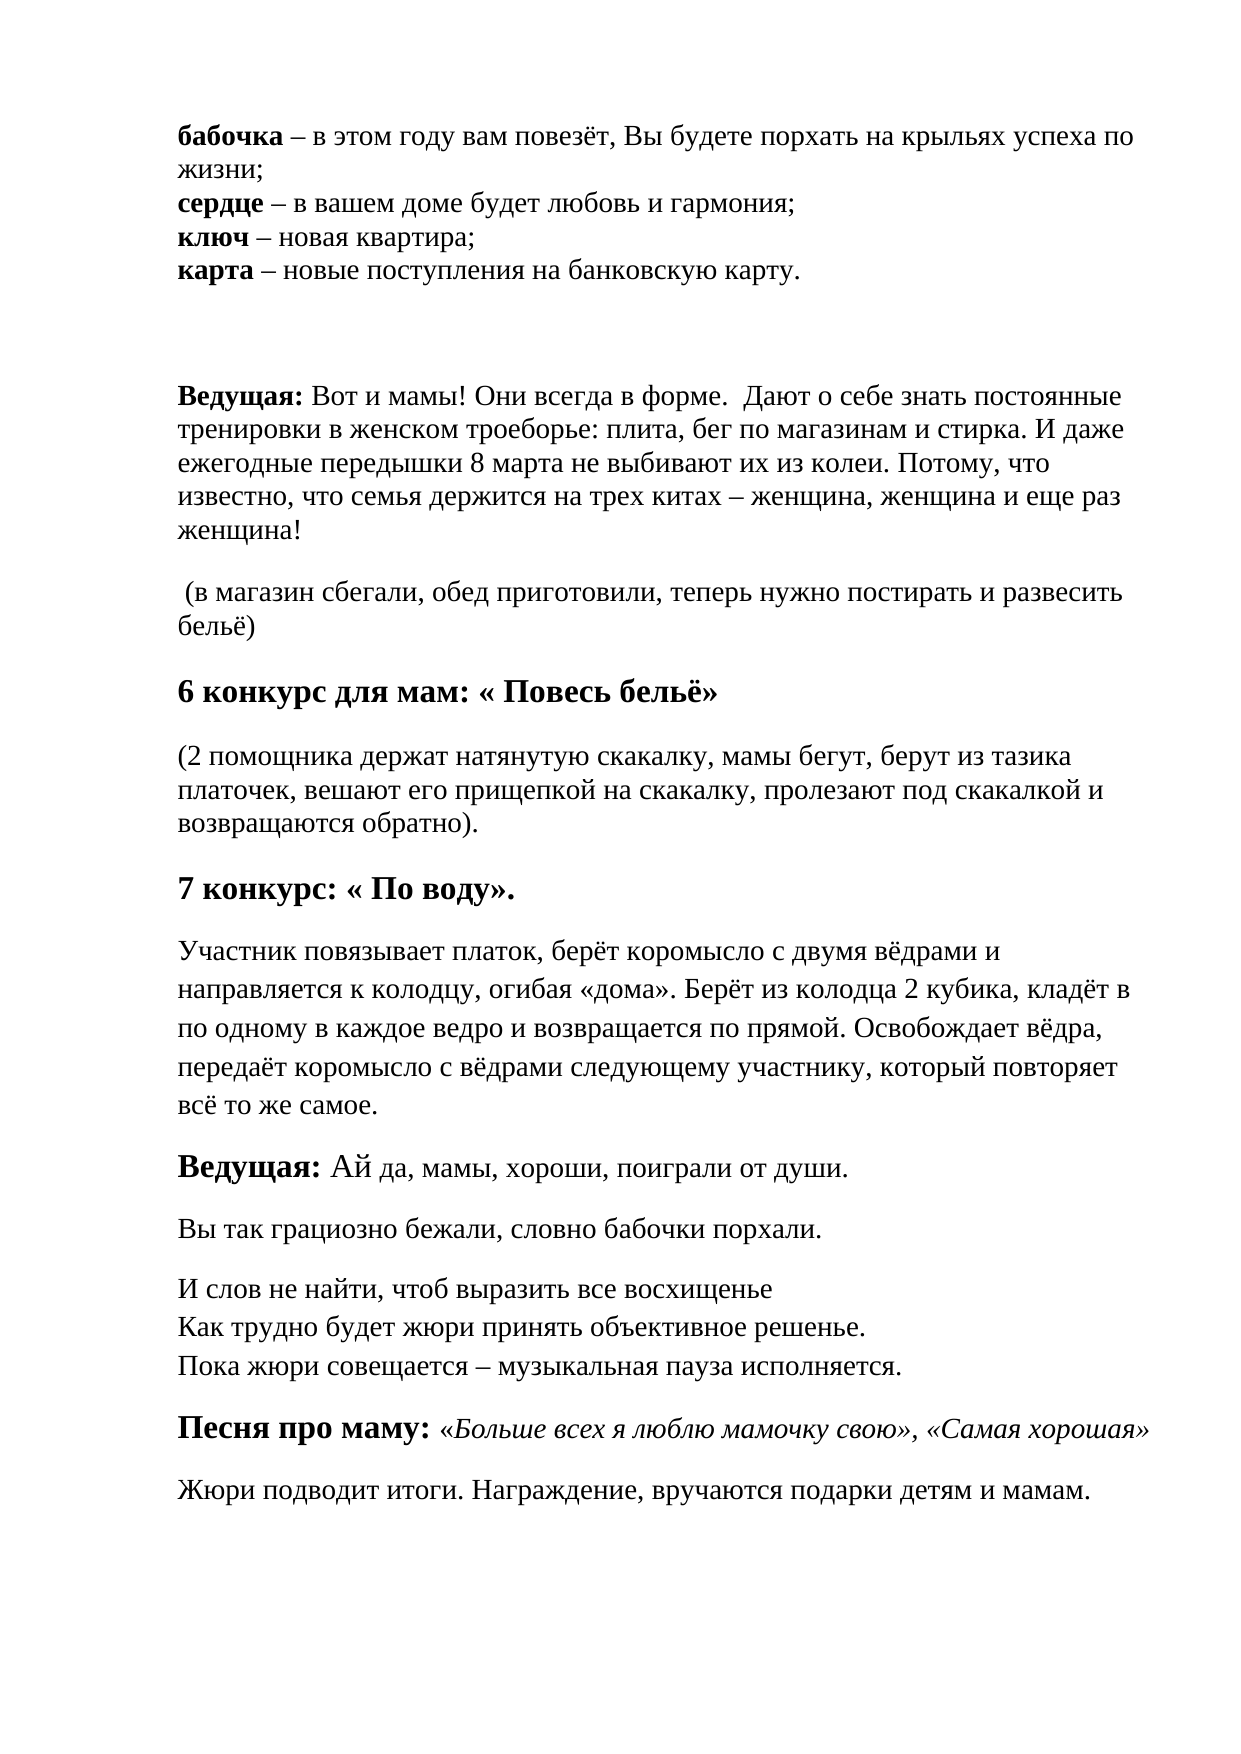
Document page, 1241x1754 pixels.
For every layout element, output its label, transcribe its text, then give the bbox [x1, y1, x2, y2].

text (в магазин сбегали, обед приготовили, теперь нужно постирать и развесить бельё) [177, 574, 1152, 642]
text бабочка – в этом году вам повезёт, Вы будете порхать на крыльях успеха по жизни; сердце – в вашем доме будет любовь и гармония; ключ – новая квартира; карта – новые поступления на банковскую карту. [177, 118, 1152, 286]
text Вы так грациозно бежали, словно бабочки порхали. [177, 1211, 1152, 1245]
text Ведущая: Вот и мамы! Они всегда в форме. Дают о себе знать постоянные тренировки в женском троеборье: плита, бег по магазинам и стирка. И даже ежегодные передышки 8 марта не выбивают их из колеи. Потому, что известно, что семья держится на трех китах – женщина, женщина и еще раз женщина! [177, 378, 1152, 545]
text (2 помощника держат натянутую скакалку, мамы бегут, берут из тазика платочек, вешают его прищепкой на скакалку, пролезают под скакалкой и возвращаются обратно). [177, 738, 1152, 839]
text 6 конкурс для мам: « Повесь бельё» [177, 671, 1152, 709]
text Жюри подводит итоги. Награждение, вручаются подарки детям и мамам. [177, 1472, 1152, 1506]
text 7 конкурс: « По воду». [177, 868, 1152, 906]
text И слов не найти, чтоб выразить все восхищенье Как трудно будет жюри принять объективное решенье. Пока жюри совещается – музыкальная пауза исполняется. [177, 1271, 1152, 1381]
text Участник повязывает платок, берёт коромысло с двумя вёдрами и направляется к колодцу, огибая «дома». Берёт из колодца 2 кубика, кладёт в по одному в каждое ведро и возвращается по прямой. Освобождает вёдра, передаёт коромысло с вёдрами следующему участнику, который повторяет всё то же самое. [177, 933, 1152, 1121]
text Ведущая: Ай да, мамы, хороши, поиграли от души. [177, 1147, 1152, 1185]
text Песня про маму: «Больше всех я люблю мамочку свою», «Самая хорошая» [177, 1407, 1152, 1446]
